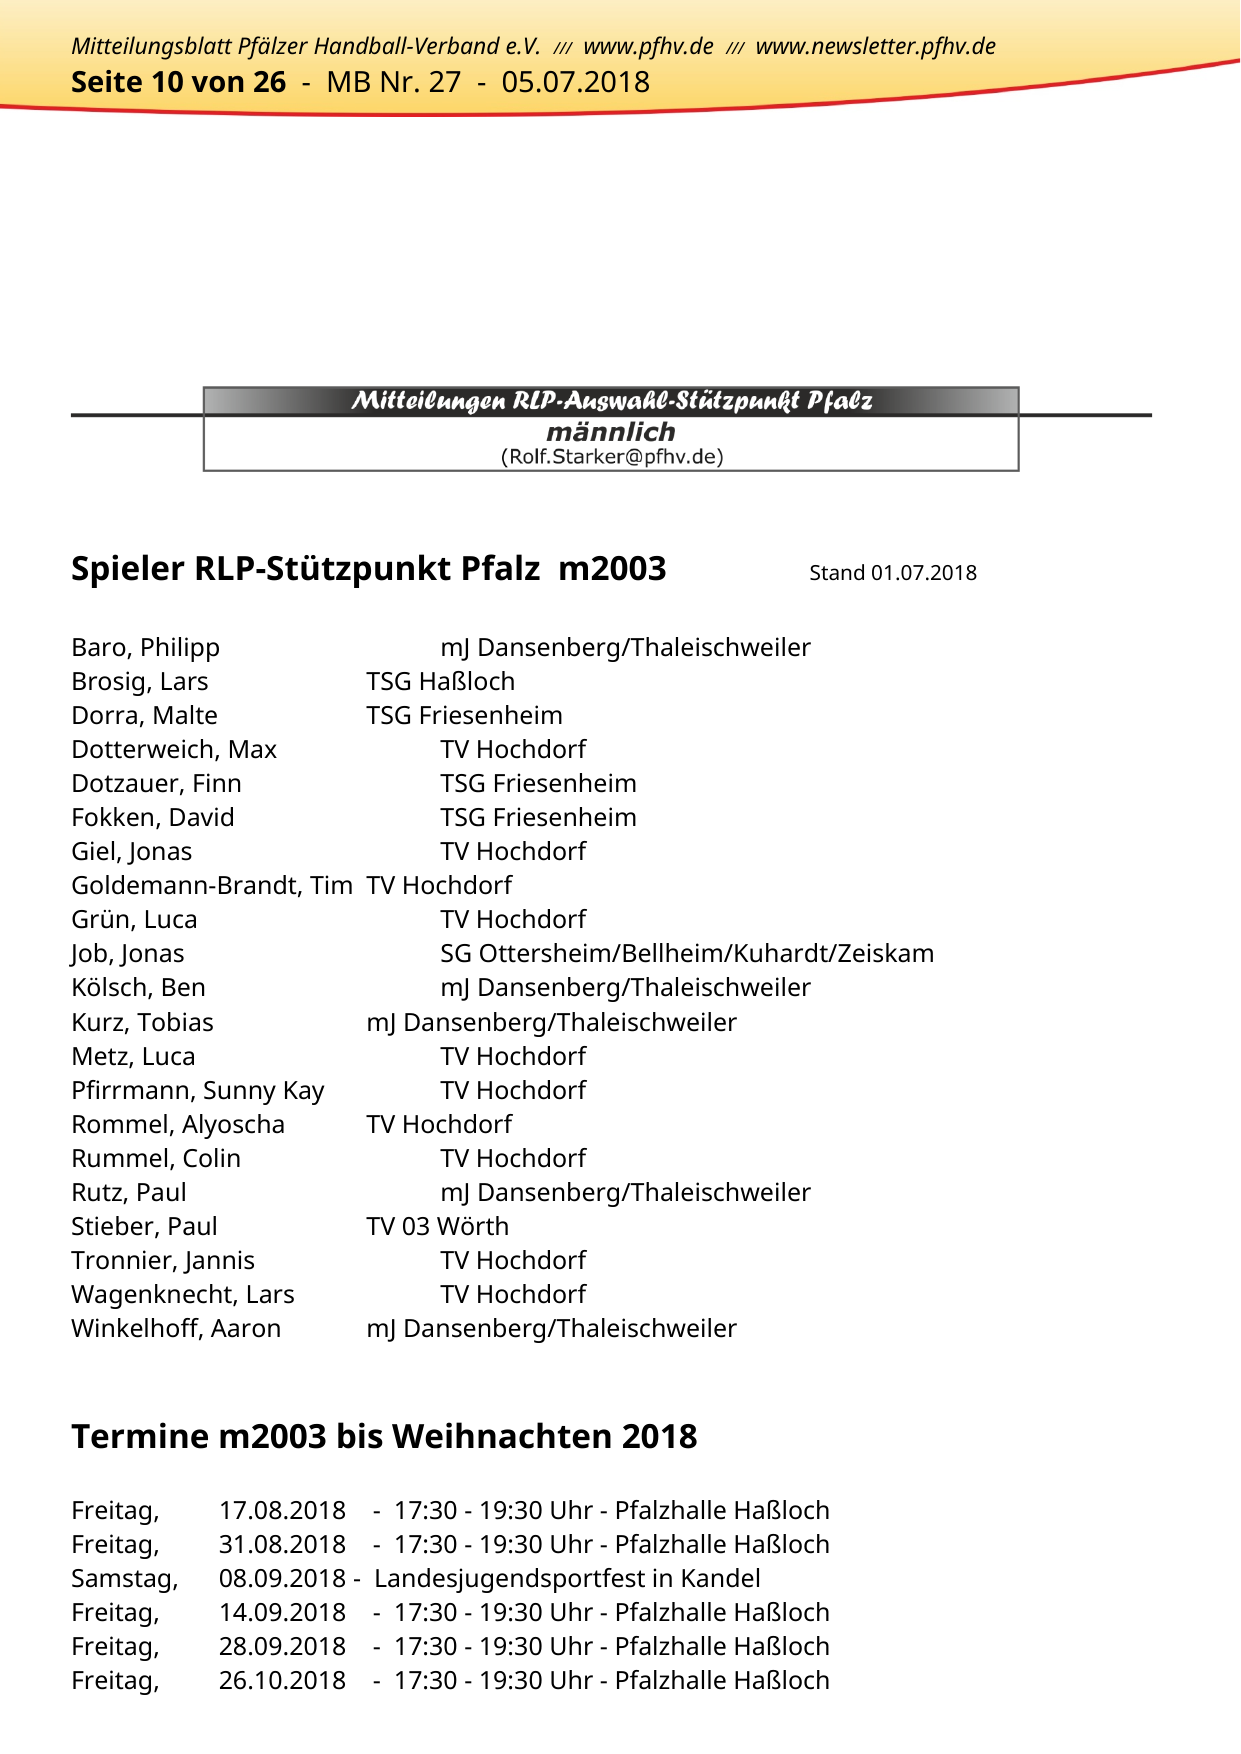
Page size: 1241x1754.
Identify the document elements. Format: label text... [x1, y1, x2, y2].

text Brosig, Lars TSG Haßloch [71, 663, 1169, 698]
text Freitag, 28.09.2018 - 17:30 - 19:30 Uhr - Pfalzhalle Haßloch Freitag, 26.10.2018 - 17:30 - 19:30 Uhr - Pfalzhalle Haßloch [71, 1629, 1169, 1697]
text Grün, Luca TV Hochdorf [71, 902, 1169, 936]
text Termine m2003 bis Weihnachten 2018 [71, 1413, 1169, 1458]
text Stieber, Paul TV 03 Wörth [71, 1208, 1169, 1243]
text Rommel, Alyoscha TV Hochdorf [71, 1106, 1169, 1140]
text Rutz, Paul mJ Dansenberg/Thaleischweiler [71, 1174, 1169, 1208]
text Dotzauer, Finn TSG Friesenheim [71, 766, 1169, 800]
text Job, Jonas SG Ottersheim/Bellheim/Kuhardt/Zeiskam [71, 936, 1169, 970]
text Metz, Luca TV Hochdorf [71, 1038, 1169, 1072]
text Winkelhoff, Aaron mJ Dansenberg/Thaleischweiler [71, 1311, 1169, 1345]
text Freitag, 17.08.2018 - 17:30 - 19:30 Uhr - Pfalzhalle Haßloch [71, 1492, 1169, 1526]
text Freitag, 14.09.2018 - 17:30 - 19:30 Uhr - Pfalzhalle Haßloch [71, 1594, 1169, 1629]
text Pfirrmann, Sunny Kay TV Hochdorf [71, 1072, 1169, 1106]
text Giel, Jonas TV Hochdorf [71, 834, 1169, 868]
picture [70, 386, 1153, 472]
text Wagenknecht, Lars TV Hochdorf [71, 1277, 1169, 1311]
text Kurz, Tobias mJ Dansenberg/Thaleischweiler [71, 1004, 1169, 1038]
picture [0, 0, 1241, 117]
text Spieler RLP-Stützpunkt Pfalz m2003 Stand 01.07.2018 [71, 544, 1169, 590]
text Fokken, David TSG Friesenheim [71, 800, 1169, 834]
text Goldemann-Brandt, Tim TV Hochdorf [71, 868, 1169, 902]
text Tronnier, Jannis TV Hochdorf [71, 1243, 1169, 1277]
text Kölsch, Ben mJ Dansenberg/Thaleischweiler [71, 970, 1169, 1004]
text Rummel, Colin TV Hochdorf [71, 1140, 1169, 1174]
text Samstag, 08.09.2018 - Landesjugendsportfest in Kandel [71, 1561, 1169, 1594]
text Baro, Philipp mJ Dansenberg/Thaleischweiler [71, 629, 1169, 663]
text Dotterweich, Max TV Hochdorf [71, 732, 1169, 766]
text Freitag, 31.08.2018 - 17:30 - 19:30 Uhr - Pfalzhalle Haßloch [71, 1526, 1169, 1561]
text Dorra, Malte TSG Friesenheim [71, 698, 1169, 732]
